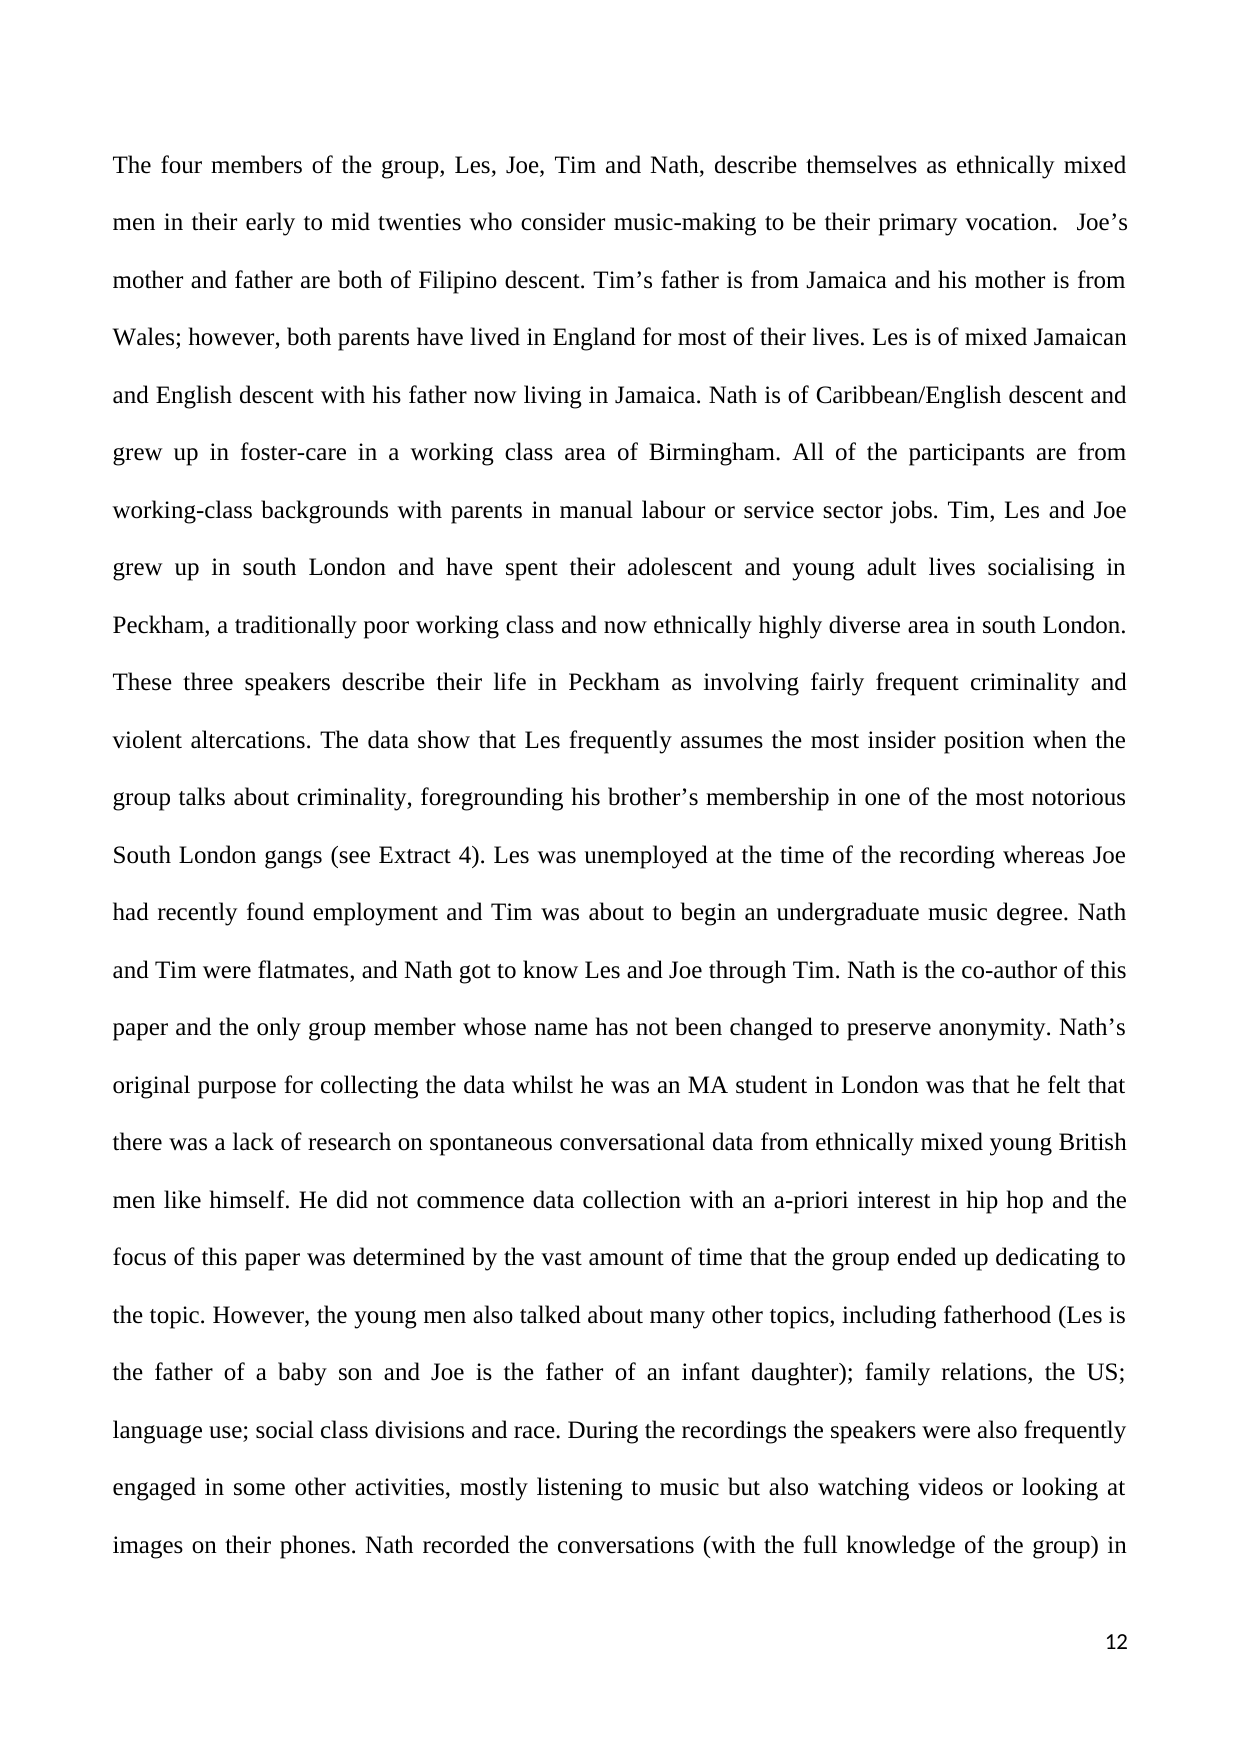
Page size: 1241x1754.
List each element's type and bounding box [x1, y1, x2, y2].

text [112, 150, 1128, 1559]
